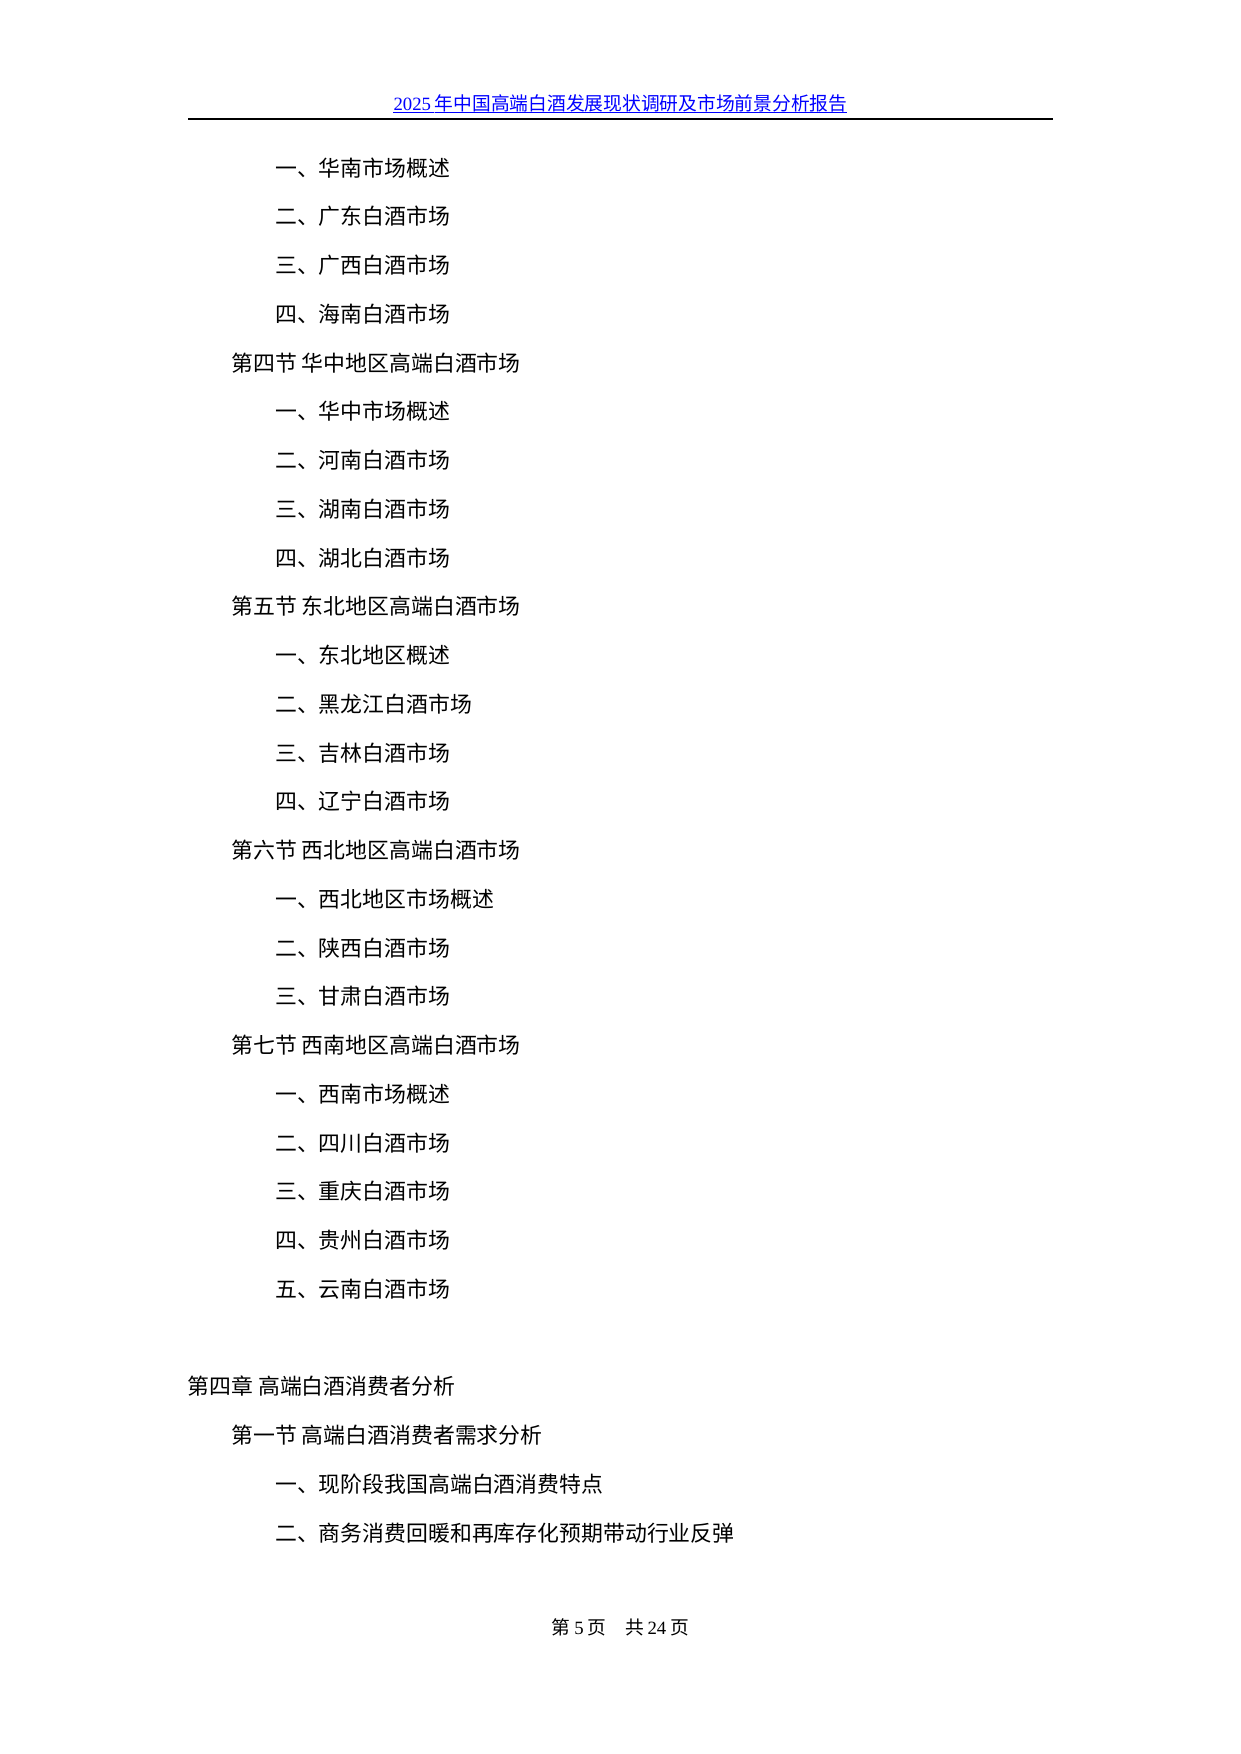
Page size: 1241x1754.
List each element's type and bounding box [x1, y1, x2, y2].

text [187, 150, 1053, 1548]
